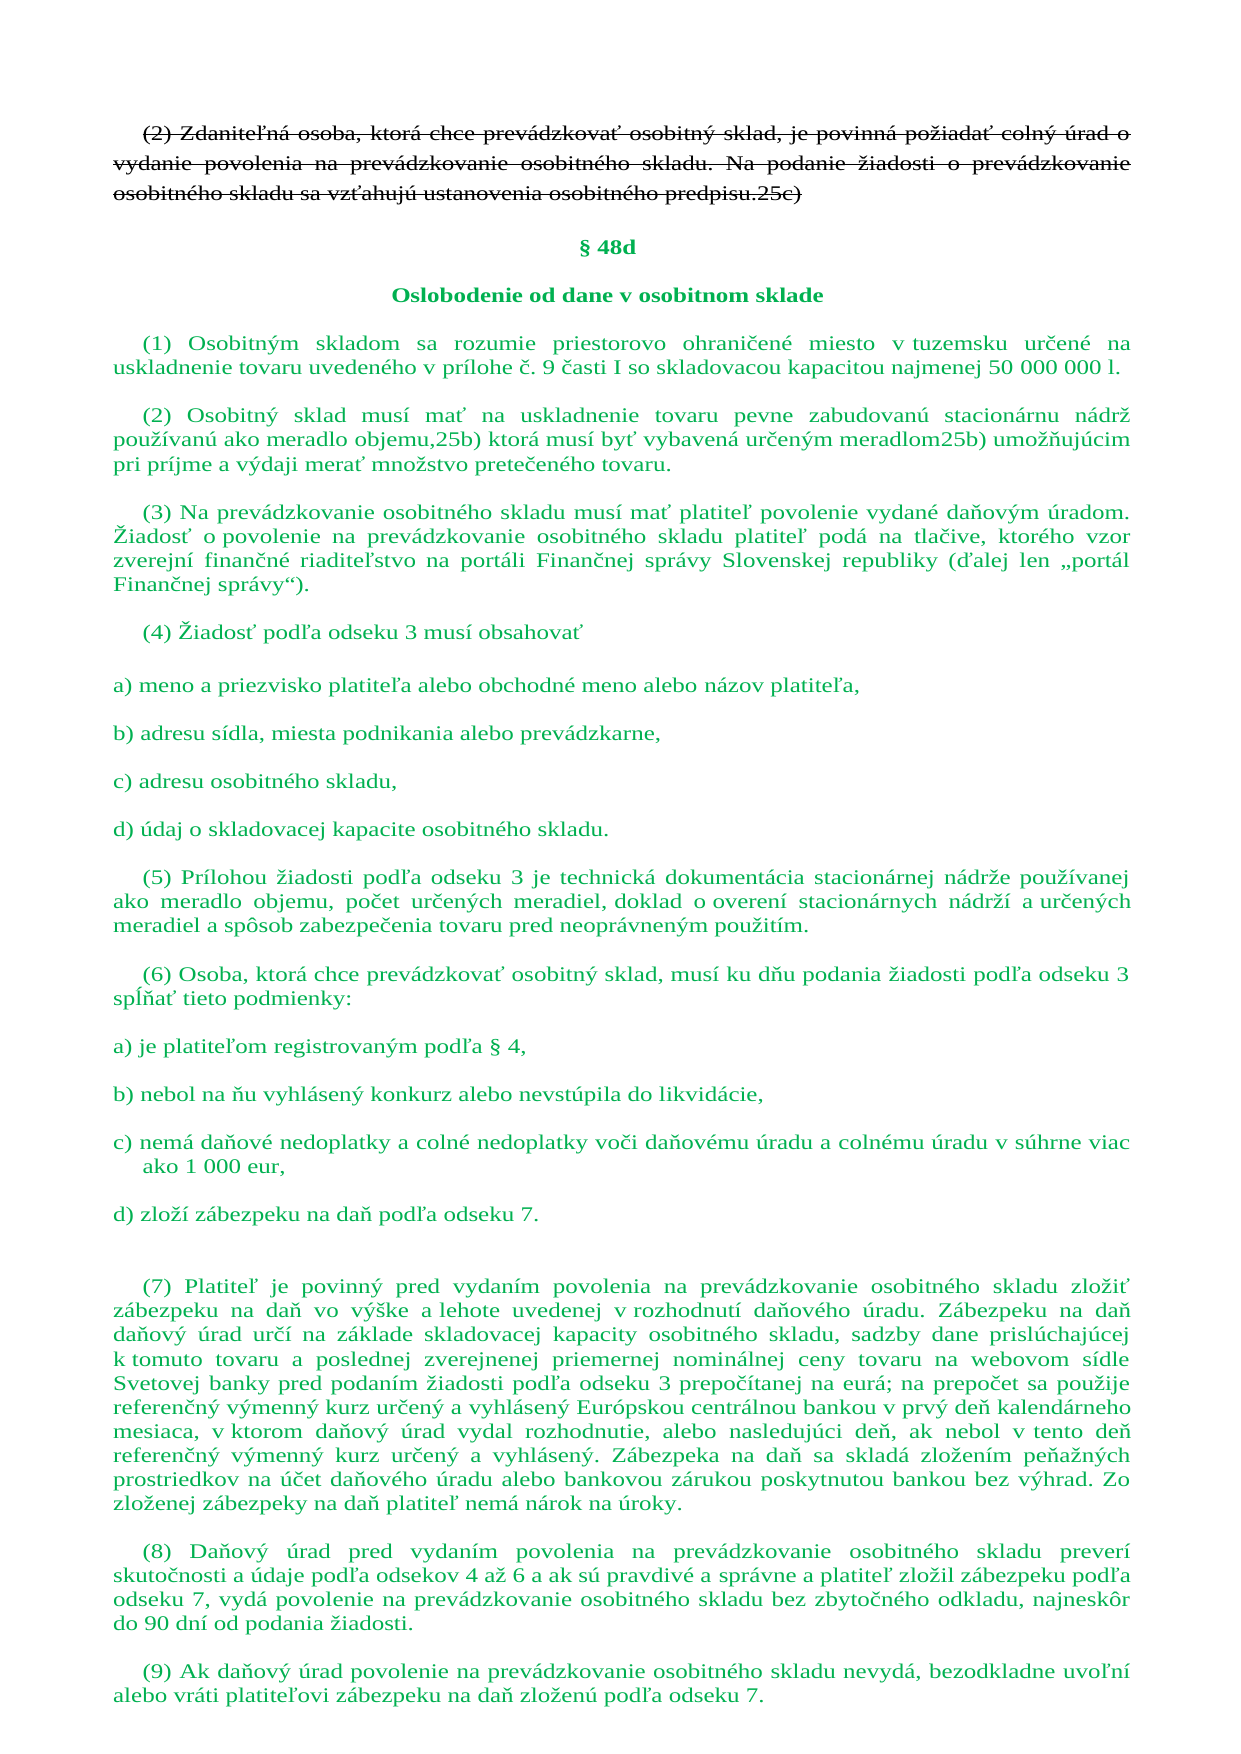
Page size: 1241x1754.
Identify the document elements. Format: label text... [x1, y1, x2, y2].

text b) nebol na ňu vyhlásený konkurz alebo nevstúpila do likvidácie, [113, 1082, 1131, 1106]
text d) zloží zábezpeku na daň podľa odseku 7. [113, 1202, 1131, 1226]
text (5) Prílohou žiadosti podľa odseku 3 je technická dokumentácia stacionárnej nádrže používanej ako meradlo objemu, počet určených meradiel, doklad o overení stacionárnych nádrží a určených meradiel a spôsob zabezpečenia tovaru pred neoprávneným použitím. [113, 865, 1131, 937]
text c) adresu osobitného skladu, [113, 769, 1131, 793]
text (4) Žiadosť podľa odseku 3 musí obsahovať [83, 620, 1131, 644]
text d) údaj o skladovacej kapacite osobitného skladu. [113, 817, 1131, 841]
text (2) Zdaniteľná osoba, ktorá chce prevádzkovať osobitný sklad, je povinná požiadať colný úrad o vydanie povolenia na prevádzkovanie osobitného skladu. Na podanie žiadosti o prevádzkovanie osobitného skladu sa vzťahujú ustanovenia osobitného predpisu.25c) [113, 121, 1131, 164]
text (3) Na prevádzkovanie osobitného skladu musí mať platiteľ povolenie vydané daňovým úradom. Žiadosť o povolenie na prevádzkovanie osobitného skladu platiteľ podá na tlačive, ktorého vzor zverejní finančné riaditeľstvo na portáli Finančnej správy Slovenskej republiky (ďalej len „portál Finančnej správy“). [113, 499, 1131, 596]
text Oslobodenie od dane v osobitnom sklade [83, 283, 1131, 307]
text (7) Platiteľ je povinný pred vydaním povolenia na prevádzkovanie osobitného skladu zložiť zábezpeku na daň vo výške a lehote uvedenej v rozhodnutí daňového úradu. Zábezpeku na daň daňový úrad určí na základe skladovacej kapacity osobitného skladu, sadzby dane prislúchajúcej k tomuto tovaru a poslednej zverejnenej priemernej nominálnej ceny tovaru na webovom sídle Svetovej banky pred podaním žiadosti podľa odseku 3 prepočítanej na eurá; na prepočet sa použije referenčný výmenný kurz určený a vyhlásený Európskou centrálnou bankou v prvý deň kalendárneho mesiaca, v ktorom daňový úrad vydal rozhodnutie, alebo nasledujúci deň, ak nebol v tento deň referenčný výmenný kurz určený a vyhlásený. Zábezpeka na daň sa skladá zložením peňažných prostriedkov na účet daňového úradu alebo bankovou zárukou poskytnutou bankou bez výhrad. Zo zloženej zábezpeky na daň platiteľ nemá nárok na úroky. [113, 1274, 1131, 1515]
text c) nemá daňové nedoplatky a colné nedoplatky voči daňovému úradu a colnému úradu v súhrne viac ako 1 000 eur, [113, 1130, 1131, 1178]
text (8) Daňový úrad pred vydaním povolenia na prevádzkovanie osobitného skladu preverí skutočnosti a údaje podľa odsekov 4 až 6 a ak sú pravdivé a správne a platiteľ zložil zábezpeku podľa odseku 7, vydá povolenie na prevádzkovanie osobitného skladu bez zbytočného odkladu, najneskôr do 90 dní od podania žiadosti. [113, 1539, 1131, 1635]
text b) adresu sídla, miesta podnikania alebo prevádzkarne, [113, 721, 1131, 745]
text a) je platiteľom registrovaným podľa § 4, [113, 1034, 1131, 1058]
text (2) Osobitný sklad musí mať na uskladnenie tovaru pevne zabudovanú stacionárnu nádrž používanú ako meradlo objemu,25b) ktorá musí byť vybavená určeným meradlom25b) umožňujúcim pri príjme a výdaji merať množstvo pretečeného tovaru. [113, 403, 1131, 476]
text (1) Osobitným skladom sa rozumie priestorovo ohraničené miesto v tuzemsku určené na uskladnenie tovaru uvedeného v prílohe č. 9 časti I so skladovacou kapacitou najmenej 50 000 000 l. [113, 331, 1131, 379]
text (2) Zdaniteľná osoba, ktorá chce prevádzkovať osobitný sklad, je povinná požiadať colný úrad o vydanie povolenia na prevádzkovanie osobitného skladu. Na podanie žiadosti o prevádzkovanie osobitného skladu sa vzťahujú ustanovenia osobitného predpisu.25c) [113, 165, 1131, 211]
text § 48d [83, 235, 1131, 259]
text a) meno a priezvisko platiteľa alebo obchodné meno alebo názov platiteľa, [113, 673, 1131, 697]
text (6) Osoba, ktorá chce prevádzkovať osobitný sklad, musí ku dňu podania žiadosti podľa odseku 3 spĺňať tieto podmienky: [113, 961, 1131, 1009]
text (9) Ak daňový úrad povolenie na prevádzkovanie osobitného skladu nevydá, bezodkladne uvoľní alebo vráti platiteľovi zábezpeku na daň zloženú podľa odseku 7. [113, 1659, 1131, 1707]
